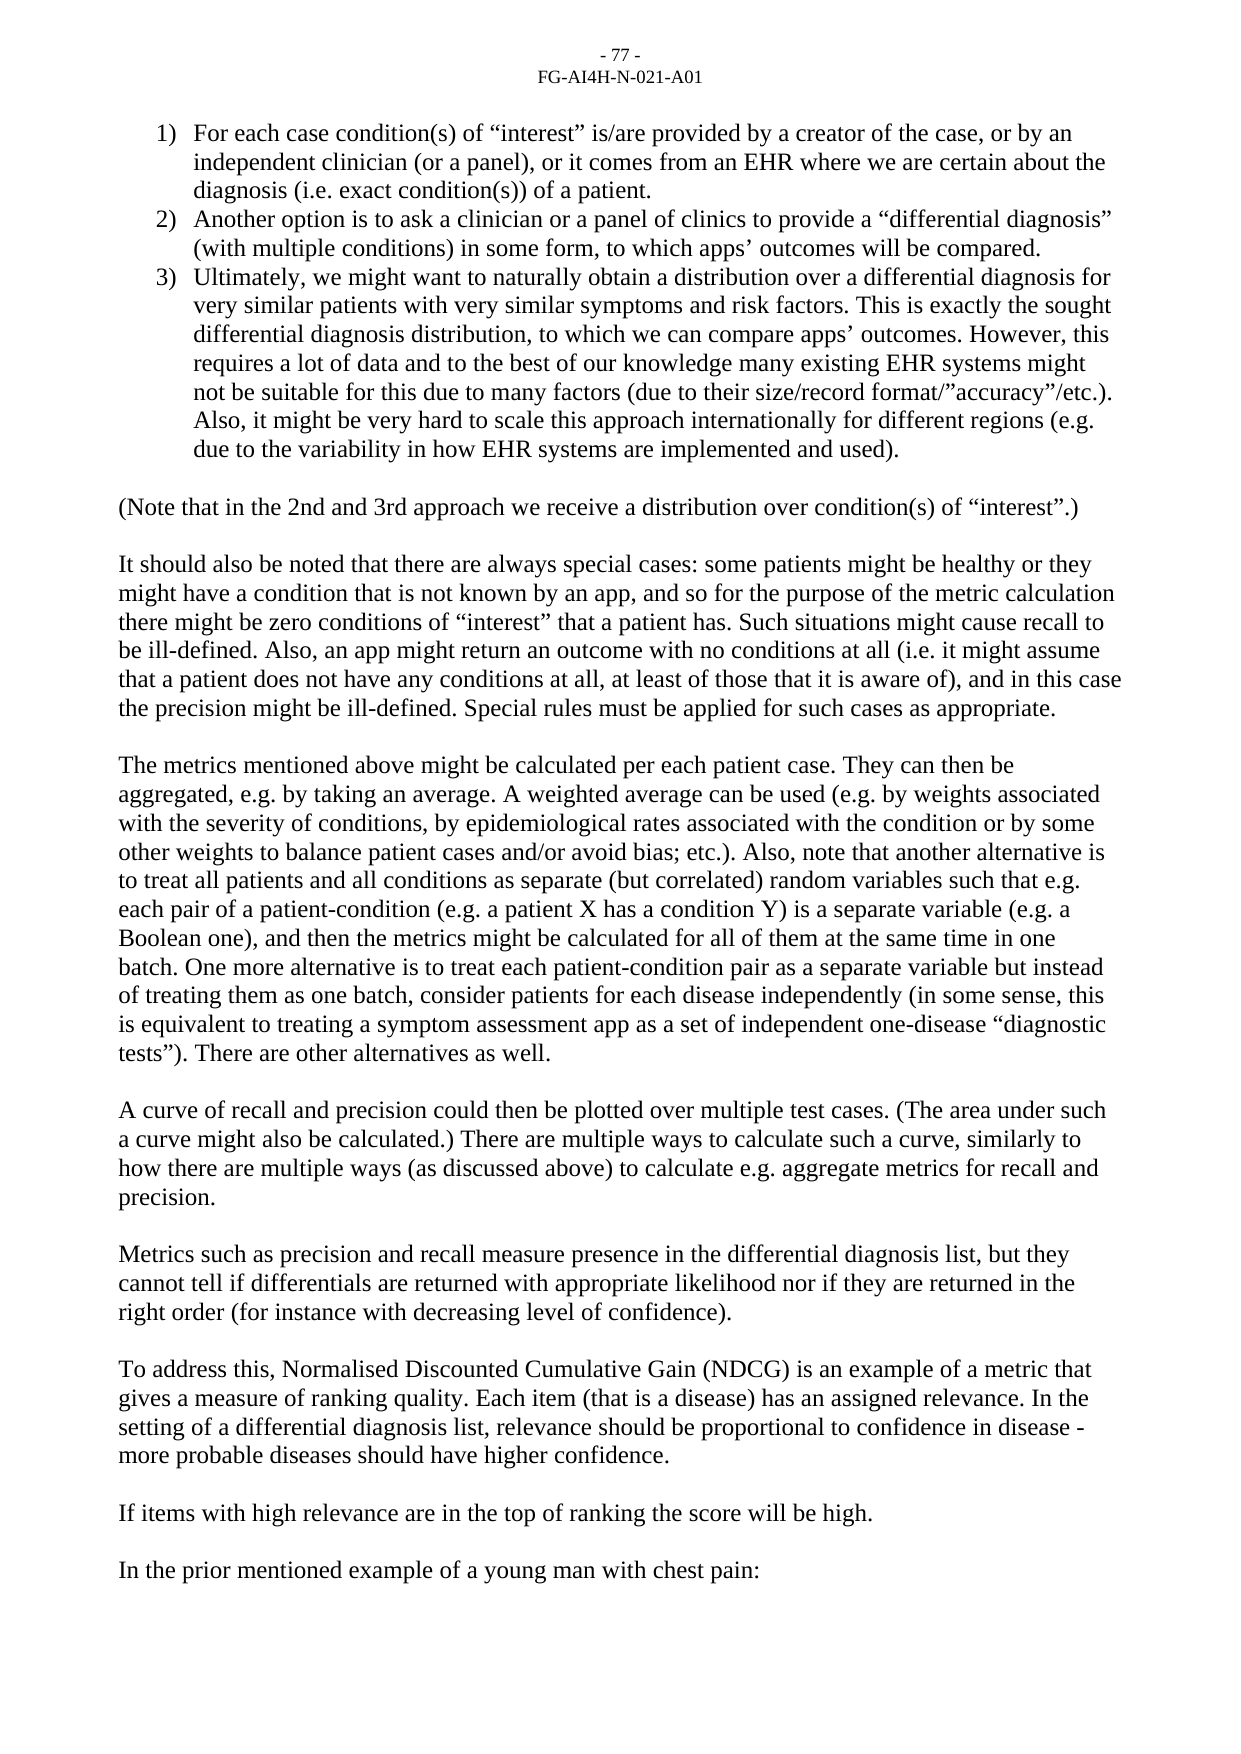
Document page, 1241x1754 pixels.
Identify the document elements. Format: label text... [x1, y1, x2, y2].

text Metrics such as precision and recall measure presence in the differential diagnosis list, but they cannot tell if differentials are returned with appropriate likelihood nor if they are returned in the right order (for instance with decreasing level of confidence). [118, 1239, 1122, 1326]
text (Note that in the 2nd and 3rd approach we receive a distribution over condition(s) of “interest”.) [118, 492, 1122, 521]
list Ultimately, we might want to naturally obtain a distribution over a differential diagnosis for very similar patients with very similar symptoms and risk factors. This is exactly the sought differential diagnosis distribution, to which we can compare apps’ outcomes. However, this requires a lot of data and to the best of our knowledge many existing EHR systems might not be suitable for this due to many factors (due to their size/record format/”accuracy”/etc.). Also, it might be very hard to scale this approach internationally for different regions (e.g. due to the variability in how EHR systems are implemented and used). [156, 262, 1122, 463]
text The metrics mentioned above might be calculated per each patient case. They can then be aggregated, e.g. by taking an average. A weighted average can be used (e.g. by weights associated with the severity of conditions, by epidemiological rates associated with the condition or by some other weights to balance patient cases and/or avoid bias; etc.). Also, note that another alternative is to treat all patients and all conditions as separate (but correlated) random variables such that e.g. each pair of a patient-condition (e.g. a patient X has a condition Y) is a separate variable (e.g. a Boolean one), and then the metrics might be calculated for all of them at the same time in one batch. One more alternative is to treat each patient-condition pair as a separate variable but instead of treating them as one batch, consider patients for each disease independently (in some sense, this is equivalent to treating a symptom assessment app as a set of independent one-disease “diagnostic tests”). There are other alternatives as well. [118, 751, 1122, 1067]
list For each case condition(s) of “interest” is/are provided by a creator of the case, or by an independent clinician (or a panel), or it comes from an EHR where we are certain about the diagnosis (i.e. exact condition(s)) of a patient. [156, 118, 1122, 204]
text In the prior mentioned example of a young man with chest pain: [118, 1556, 1122, 1584]
text To address this, Normalised Discounted Cumulative Gain (NDCG) is an example of a metric that gives a measure of ranking quality. Each item (that is a disease) has an assigned relevance. In the setting of a differential diagnosis list, relevance should be proportional to confidence in disease - more probable diseases should have higher confidence. [118, 1354, 1122, 1469]
text A curve of recall and precision could then be plotted over multiple test cases. (The area under such a curve might also be calculated.) There are multiple ways to calculate such a curve, similarly to how there are multiple ways (as discussed above) to calculate e.g. aggregate metrics for recall and precision. [118, 1096, 1122, 1211]
list Another option is to ask a clinician or a panel of clinics to provide a “differential diagnosis” (with multiple conditions) in some form, to which apps’ outcomes will be compared. [156, 204, 1122, 262]
text It should also be noted that there are always special cases: some patients might be healthy or they might have a condition that is not known by an app, and so for the purpose of the metric calculation there might be zero conditions of “interest” that a patient has. Such situations might cause recall to be ill-defined. Also, an app might return an outcome with no conditions at all (i.e. it might assume that a patient does not have any conditions at all, at least of those that it is aware of), and in this case the precision might be ill-defined. Special rules must be applied for such cases as appropriate. [118, 549, 1122, 722]
text If items with high relevance are in the top of ranking the score will be high. [118, 1498, 1122, 1527]
